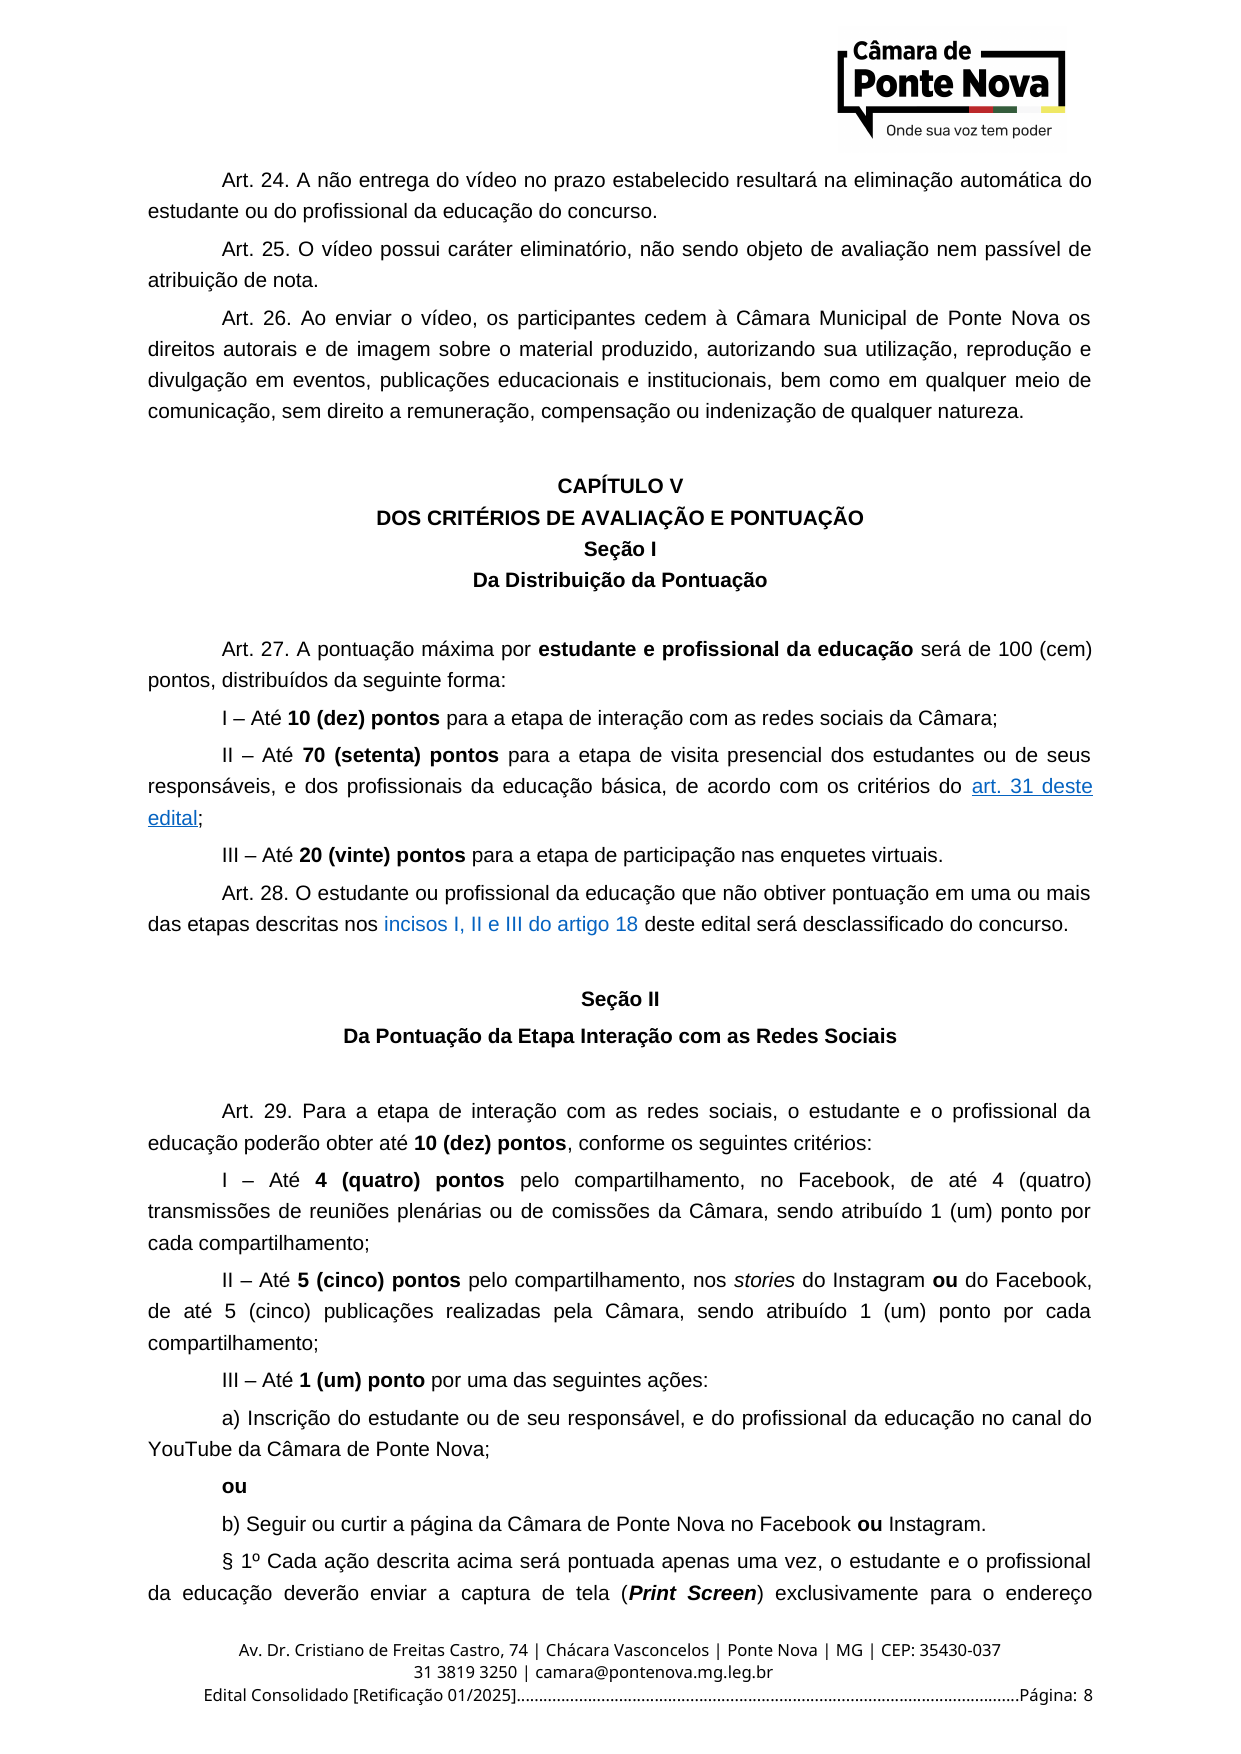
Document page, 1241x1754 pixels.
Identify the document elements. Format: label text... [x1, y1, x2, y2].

text Art. 26. Ao enviar o vídeo, os participantes cedem à Câmara Municipal de Ponte Nova os direitos autorais e de imagem sobre o material produzido, autorizando sua utilização, reprodução e divulgação em eventos, publicações educacionais e institucionais, bem como em qualquer meio de comunicação, sem direito a remuneração, compensação ou indenização de qualquer natureza. [148, 300, 1093, 425]
text III – Até 20 (vinte) pontos para a etapa de participação nas enquetes virtuais. [148, 837, 1093, 869]
text CAPÍTULO V [148, 469, 1093, 500]
text ou [148, 1469, 1093, 1500]
text Art. 25. O vídeo possui caráter eliminatório, não sendo objeto de avaliação nem passível de atribuição de nota. [148, 231, 1093, 294]
text Seção I [148, 531, 1093, 562]
text Art. 28. O estudante ou profissional da educação que não obtiver pontuação em uma ou mais das etapas descritas nos incisos I, II e III do artigo 18 deste edital será desclassificado do concurso. [148, 875, 1093, 937]
text DOS CRITÉRIOS DE AVALIAÇÃO E PONTUAÇÃO [148, 500, 1093, 531]
text II – Até 70 (setenta) pontos para a etapa de visita presencial dos estudantes ou de seus responsáveis, e dos profissionais da educação básica, de acordo com os critérios do art. 31 deste edital; [148, 737, 1093, 831]
text Art. 24. A não entrega do vídeo no prazo estabelecido resultará na eliminação automática do estudante ou do profissional da educação do concurso. [148, 162, 1093, 225]
text Seção II [148, 981, 1093, 1012]
text I – Até 10 (dez) pontos para a etapa de interação com as redes sociais da Câmara; [148, 700, 1093, 731]
text a) Inscrição do estudante ou de seu responsável, e do profissional da educação no canal do YouTube da Câmara de Ponte Nova; [148, 1400, 1093, 1462]
text Art. 29. Para a etapa de interação com as redes sociais, o estudante e o profissional da educação poderão obter até 10 (dez) pontos, conforme os seguintes critérios: [148, 1094, 1093, 1156]
text b) Seguir ou curtir a página da Câmara de Ponte Nova no Facebook ou Instagram. [148, 1506, 1093, 1537]
text Art. 27. A pontuação máxima por estudante e profissional da educação será de 100 (cem) pontos, distribuídos da seguinte forma: [148, 631, 1093, 694]
text I – Até 4 (quatro) pontos pelo compartilhamento, no Facebook, de até 4 (quatro) transmissões de reuniões plenárias ou de comissões da Câmara, sendo atribuído 1 (um) ponto por cada compartilhamento; [148, 1162, 1093, 1256]
text III – Até 1 (um) ponto por uma das seguintes ações: [148, 1362, 1093, 1394]
text Da Pontuação da Etapa Interação com as Redes Sociais [148, 1019, 1093, 1050]
text Da Distribuição da Pontuação [148, 562, 1093, 594]
text II – Até 5 (cinco) pontos pelo compartilhamento, nos stories do Instagram ou do Facebook, de até 5 (cinco) publicações realizadas pela Câmara, sendo atribuído 1 (um) ponto por cada compartilhamento; [148, 1262, 1093, 1356]
picture [837, 26, 1068, 153]
